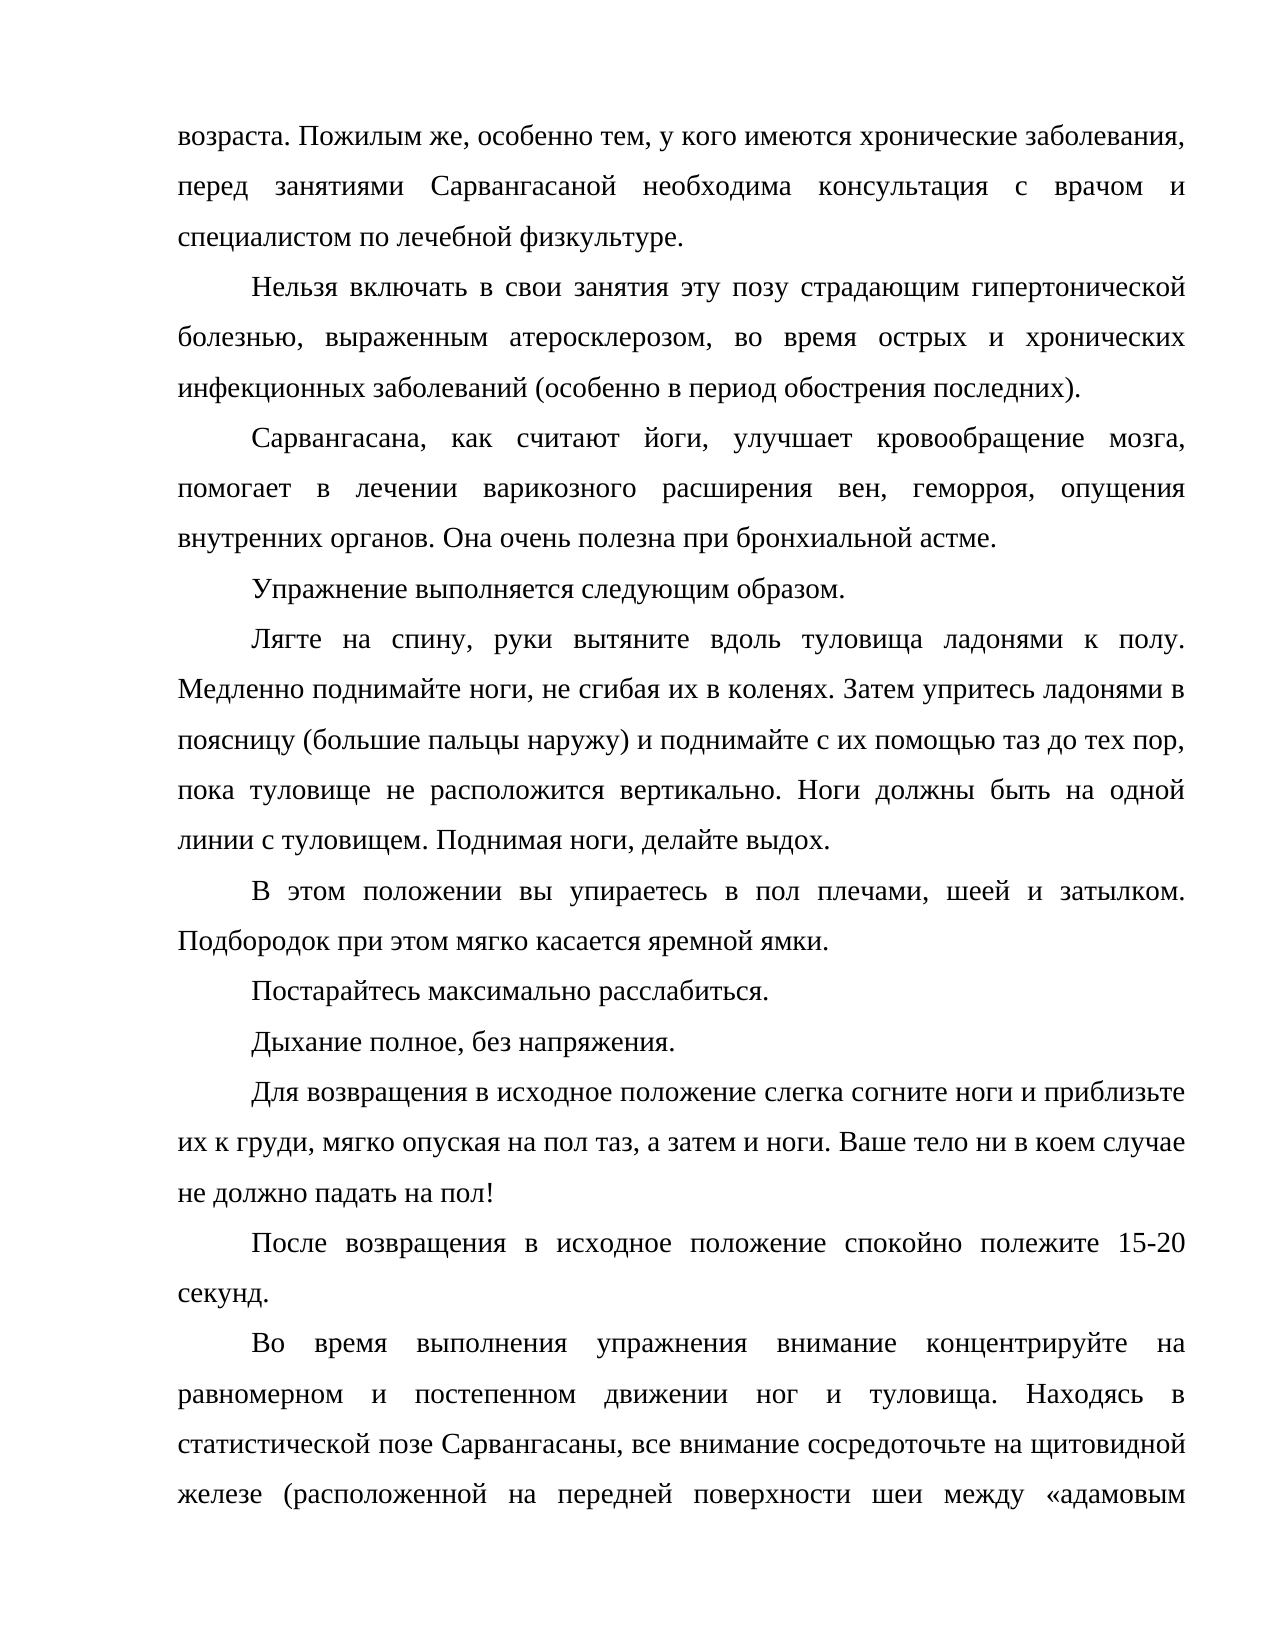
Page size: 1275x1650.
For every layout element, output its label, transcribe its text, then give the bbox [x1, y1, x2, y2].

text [177, 1326, 1186, 1510]
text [177, 118, 1186, 252]
text Лягте на спину, руки вытяните вдоль туловища ладонями к полу. Медленно поднимайте ноги, не сгибая их в коленях. Затем упритесь ладонями в поясницу (большие пальцы наружу) и поднимайте с их помощью таз до тех пор, пока туловище не расположится вертикально. Ноги должны быть на одной линии с туловищем. Поднимая ноги, делайте выдох. [177, 621, 1186, 856]
text Дыхание полное, без напряжения. [177, 1024, 1186, 1057]
text Для возвращения в исходное положение слегка согните ноги и приблизьте их к груди, мягко опуская на пол таз, а затем и ноги. Ваше тело ни в коем случае не должно падать на пол! [177, 1074, 1186, 1208]
text Упражнение выполняется следующим образом. [177, 571, 1186, 604]
text После возвращения в исходное положение спокойно полежите 15-20 секунд. [177, 1225, 1186, 1309]
text Сарвангасана, как считают йоги, улучшает кровообращение мозга, помогает в лечении варикозного расширения вен, геморроя, опущения внутренних органов. Она очень полезна при бронхиальной астме. [177, 420, 1186, 554]
text Нельзя включать в свои занятия эту позу страдающим гипертонической болезнью, выраженным атеросклерозом, во время острых и хронических инфекционных заболеваний (особенно в период обострения последних). [177, 269, 1186, 403]
text В этом положении вы упираетесь в пол плечами, шеей и затылком. Подбородок при этом мягко касается яремной ямки. [177, 873, 1186, 957]
text Постарайтесь максимально расслабиться. [177, 973, 1186, 1007]
